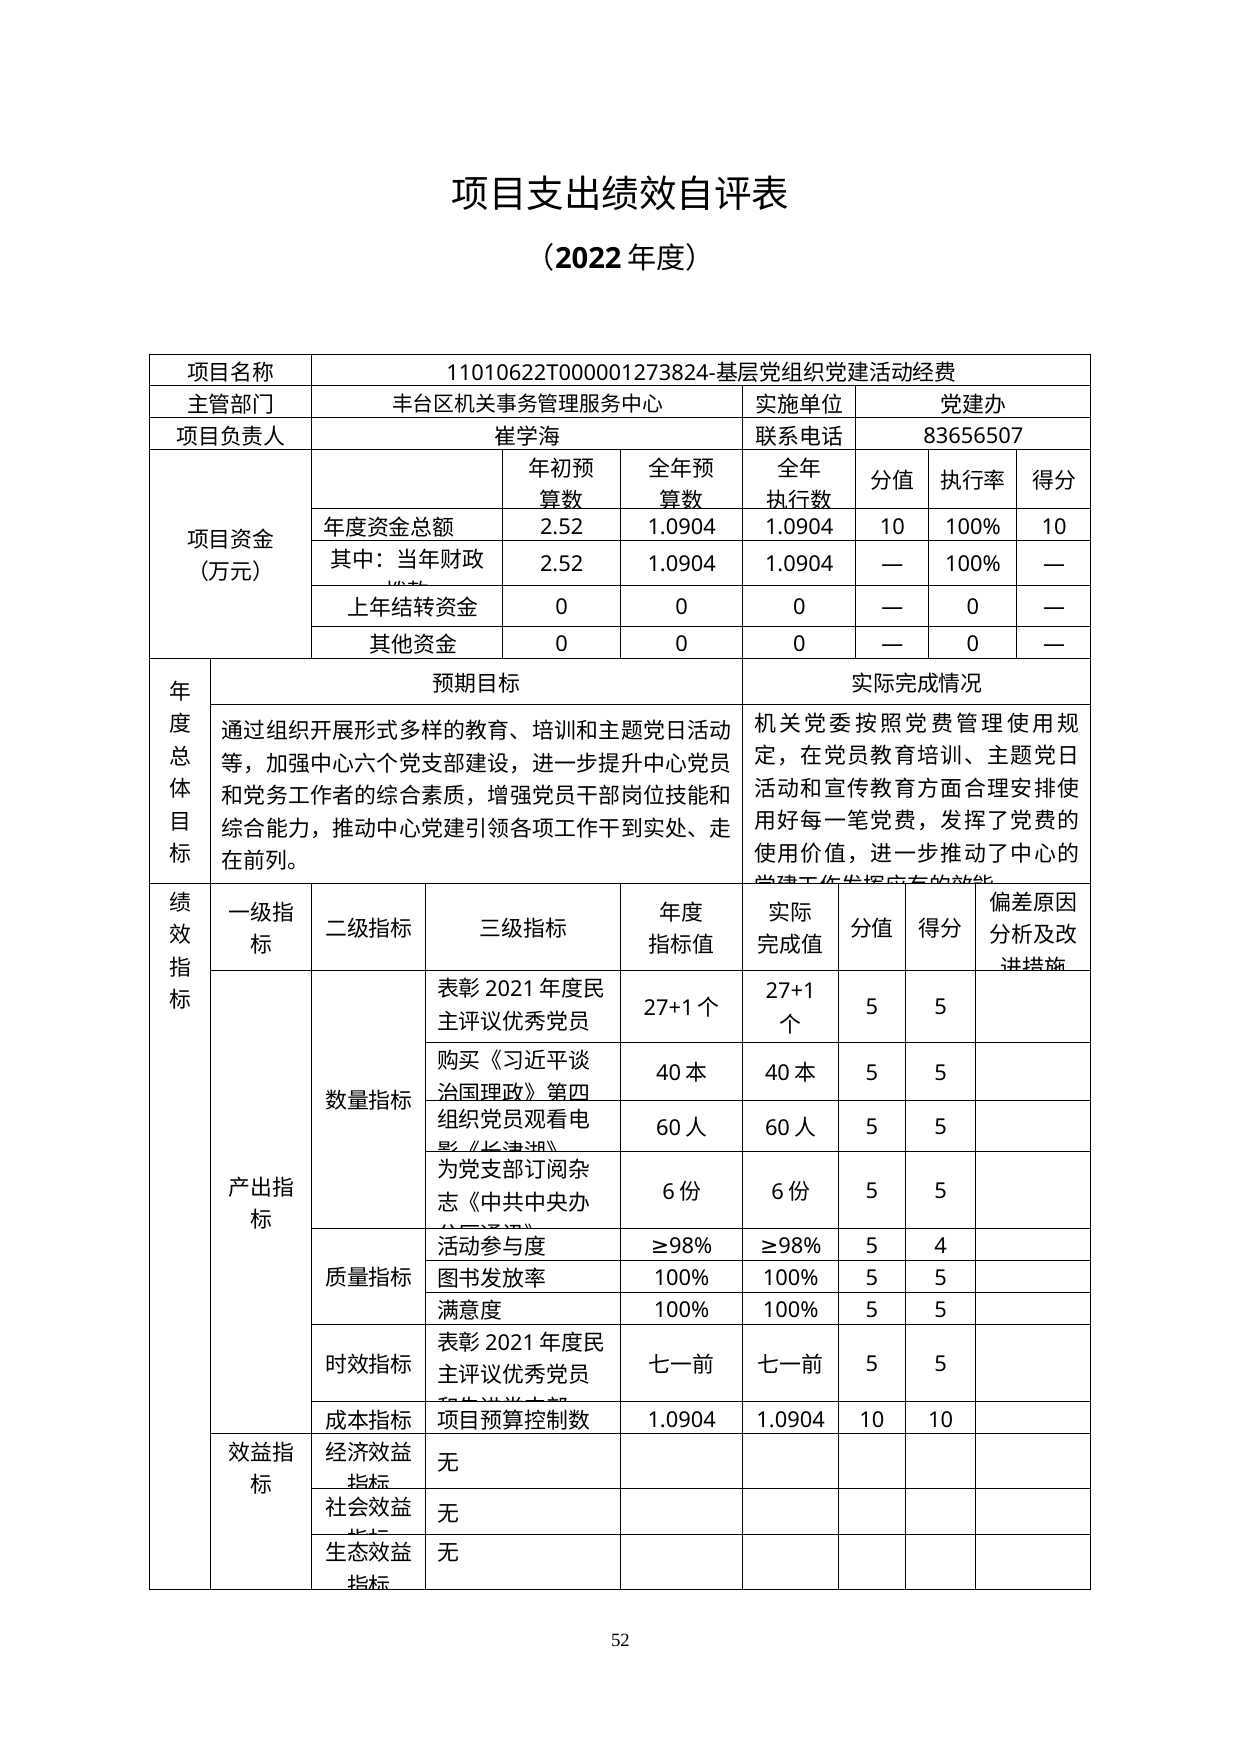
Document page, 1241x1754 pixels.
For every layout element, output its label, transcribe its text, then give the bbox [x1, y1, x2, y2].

table_cell 得分 [1017, 450, 1090, 508]
table_cell 5 [906, 1152, 975, 1228]
table_cell 年初预 算数 [503, 450, 620, 508]
table_cell 5 [906, 1261, 975, 1292]
table_cell 10 [906, 1402, 975, 1433]
table_cell 预期目标 [211, 659, 742, 704]
table_cell [976, 1535, 1090, 1588]
table_cell 分值 [839, 884, 905, 970]
table_cell 崔学海 [312, 418, 742, 449]
table_cell 上年结转资金 [312, 586, 502, 626]
table_cell 27+1个 [743, 971, 838, 1042]
table_cell 表彰2021年度民主评议优秀党员和先进党支部 [426, 1325, 620, 1401]
table_cell 10 [1017, 509, 1090, 540]
table_cell 绩 效 指 标 [150, 884, 210, 1588]
table_cell 活动参与度 [426, 1229, 620, 1260]
table_cell 质量指标 [312, 1229, 425, 1323]
table_cell 效益指标 [211, 1434, 311, 1588]
table_cell 全年预 算数 [621, 450, 742, 508]
table_cell 0 [743, 627, 855, 658]
table_cell 0 [621, 627, 742, 658]
table_cell 丰台区机关事务管理服务中心 [312, 386, 742, 417]
table_cell 得分 [906, 884, 975, 970]
table_cell 83656507 [856, 418, 1090, 449]
table_cell 主管部门 [150, 386, 311, 417]
table_cell ≥98% [743, 1229, 838, 1260]
table_cell 通过组织开展形式多样的教育、培训和主题党日活动等，加强中心六个党支部建设，进一步提升中心党员和党务工作者的综合素质，增强党员干部岗位技能和综合能力，推动中心党建引领各项工作干到实处、走在前列。 [211, 705, 742, 883]
table_cell [743, 1434, 838, 1488]
table_cell 年度资金总额 [312, 509, 502, 540]
table_cell 时效指标 [312, 1325, 425, 1401]
table_cell 5 [839, 1261, 905, 1292]
table_cell 60人 [621, 1101, 742, 1151]
table_cell 图书发放率 [426, 1261, 620, 1292]
table_cell [976, 1152, 1090, 1228]
table_cell [976, 1434, 1090, 1488]
table_cell 1.0904 [743, 1402, 838, 1433]
table_cell 1.0904 [621, 509, 742, 540]
table_cell [621, 1434, 742, 1488]
table_cell — [856, 541, 928, 585]
table_cell 表彰2021年度民主评议优秀党员和先进党支部 [426, 971, 620, 1042]
table_cell 5 [906, 1043, 975, 1100]
table_cell [976, 1043, 1090, 1100]
table_cell 6份 [621, 1152, 742, 1228]
table_cell 二级指标 [312, 884, 425, 970]
table_cell 经济效益 指标 [312, 1434, 425, 1488]
table_cell 满意度 [426, 1293, 620, 1323]
table_cell 0 [743, 586, 855, 626]
table_cell [976, 1325, 1090, 1401]
table_cell 为党支部订阅杂志《中共中央办公厅通讯》 [426, 1152, 620, 1228]
table_cell [839, 1535, 905, 1588]
table_cell 100% [929, 541, 1016, 585]
table_cell 年度总体目标 [150, 659, 210, 883]
table_cell 一级指标 [211, 884, 311, 970]
table_cell — [1017, 541, 1090, 585]
table_cell 项目预算控制数 [426, 1402, 620, 1433]
table_cell 5 [906, 1325, 975, 1401]
table_cell 项目资金 （万元） [150, 450, 311, 658]
table_cell 机关党委按照党费管理使用规定，在党员教育培训、主题党日活动和宣传教育方面合理安排使用好每一笔党费，发挥了党费的使用价值，进一步推动了中心的党建工作发挥应有的效能。 [743, 705, 1090, 883]
table_cell 0 [621, 586, 742, 626]
table_cell 项目负责人 [150, 418, 311, 449]
table_cell 2.52 [503, 509, 620, 540]
table_cell 0 [929, 627, 1016, 658]
table_cell 分值 [856, 450, 928, 508]
table_cell 党建办 [856, 386, 1090, 417]
table_cell 5 [906, 1101, 975, 1151]
table_cell 100% [621, 1261, 742, 1292]
table_cell [621, 1535, 742, 1588]
table_cell 60人 [743, 1101, 838, 1151]
table_cell 40本 [743, 1043, 838, 1100]
table_cell 社会效益 指标 [312, 1489, 425, 1534]
table_cell [976, 1261, 1090, 1292]
table_cell [976, 1229, 1090, 1260]
table_cell 5 [839, 1229, 905, 1260]
table_cell 10 [839, 1402, 905, 1433]
table_cell 1.0904 [621, 1402, 742, 1433]
table_cell 数量指标 [312, 971, 425, 1228]
table_cell 6份 [743, 1152, 838, 1228]
table_cell 全年 执行数 [743, 450, 855, 508]
table_header 项目名称 [150, 355, 311, 385]
table_cell 实际完成情况 [743, 659, 1090, 704]
table_cell [906, 1489, 975, 1534]
table_cell 无 [426, 1489, 620, 1534]
table_cell 其他资金 [312, 627, 502, 658]
text （2022年度） [118, 223, 1122, 288]
table_cell 实施单位 [743, 386, 855, 417]
table_cell — [1017, 586, 1090, 626]
table_cell 组织党员观看电影《长津湖》 [426, 1101, 620, 1151]
table_cell — [856, 586, 928, 626]
table_cell 购买《习近平谈治国理政》第四卷 [426, 1043, 620, 1100]
table_cell — [1017, 627, 1090, 658]
table_cell 无 [426, 1434, 620, 1488]
table_cell 0 [929, 586, 1016, 626]
table_cell 40本 [621, 1043, 742, 1100]
table_cell 4 [906, 1229, 975, 1260]
table_cell 100% [929, 509, 1016, 540]
table_cell [906, 1434, 975, 1488]
table_cell 0 [503, 627, 620, 658]
table_cell 5 [839, 1293, 905, 1323]
table_cell — [856, 627, 928, 658]
table_cell 1.0904 [743, 509, 855, 540]
table_cell 三级指标 [426, 884, 620, 970]
table_cell 执行率 [929, 450, 1016, 508]
table_cell [621, 1489, 742, 1534]
table_cell 偏差原因分析及改进措施 [976, 884, 1090, 970]
table_cell [743, 1535, 838, 1588]
table_cell 5 [839, 1325, 905, 1401]
table_cell 七一前 [621, 1325, 742, 1401]
table_cell 5 [839, 1101, 905, 1151]
table_cell 27+1个 [621, 971, 742, 1042]
table_cell [976, 1489, 1090, 1534]
table_cell 无 [426, 1535, 620, 1588]
table_cell 七一前 [743, 1325, 838, 1401]
table_cell 产出指标 [211, 971, 311, 1433]
table_cell 1.0904 [621, 541, 742, 585]
table_cell 0 [503, 586, 620, 626]
table_cell [976, 1293, 1090, 1323]
table_cell 生态效益 指标 [312, 1535, 425, 1588]
table_cell 5 [906, 971, 975, 1042]
table_cell 5 [839, 1043, 905, 1100]
table_cell 2.52 [503, 541, 620, 585]
table_cell 1.0904 [743, 541, 855, 585]
table_cell [839, 1434, 905, 1488]
table_cell 联系电话 [743, 418, 855, 449]
table_cell [976, 971, 1090, 1042]
table_cell [312, 450, 502, 508]
table_cell 其中：当年财政 拨款 [312, 541, 502, 585]
table_cell [976, 1101, 1090, 1151]
table_header 11010622T000001273824-基层党组织党建活动经费 [312, 355, 1090, 385]
table_cell 100% [621, 1293, 742, 1323]
table_cell 5 [839, 971, 905, 1042]
table_cell 5 [839, 1152, 905, 1228]
table_cell [906, 1535, 975, 1588]
table_cell 5 [906, 1293, 975, 1323]
table_cell 实际 完成值 [743, 884, 838, 970]
table_cell [976, 1402, 1090, 1433]
table_cell ≥98% [621, 1229, 742, 1260]
text 项目支出绩效自评表 [118, 158, 1122, 223]
table_cell 100% [743, 1293, 838, 1323]
table_cell 100% [743, 1261, 838, 1292]
table_cell [839, 1489, 905, 1534]
table_cell 成本指标 [312, 1402, 425, 1433]
table_cell [743, 1489, 838, 1534]
table_cell 年度 指标值 [621, 884, 742, 970]
table_cell 10 [856, 509, 928, 540]
